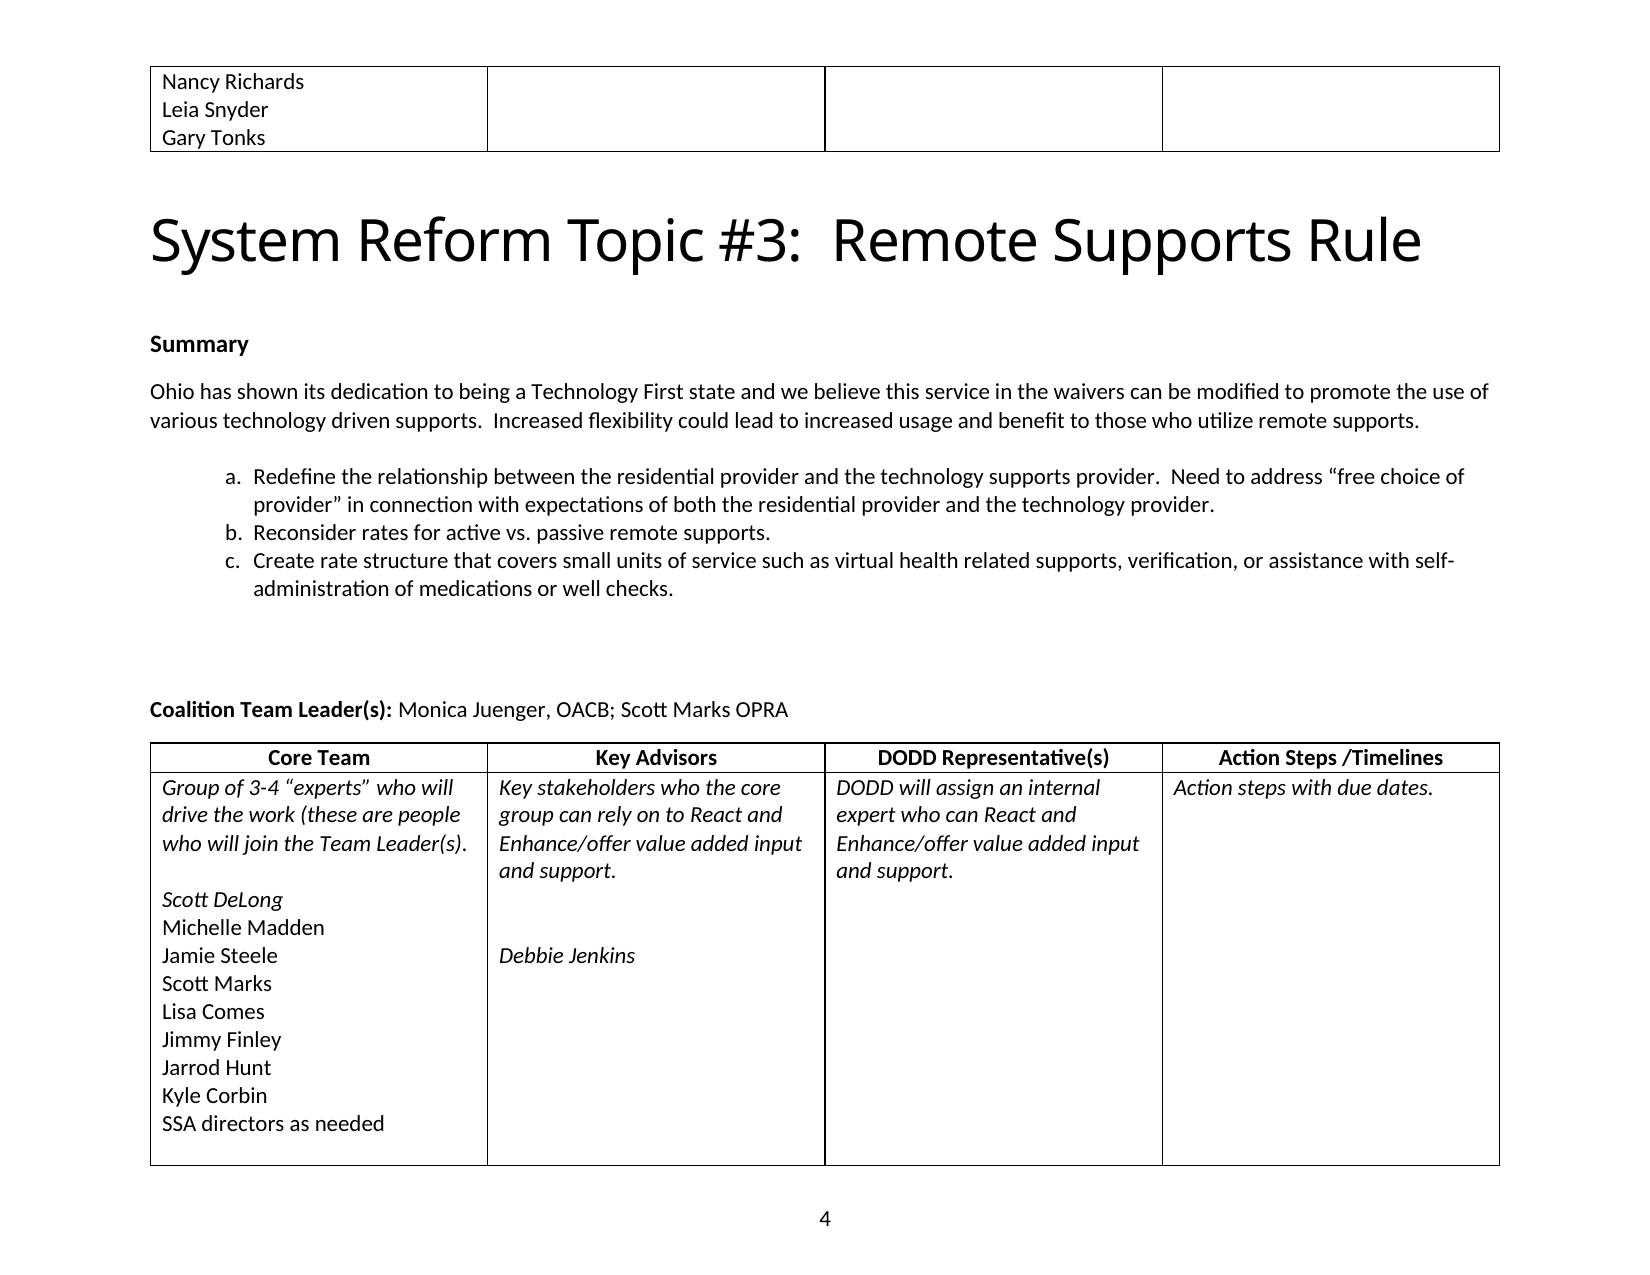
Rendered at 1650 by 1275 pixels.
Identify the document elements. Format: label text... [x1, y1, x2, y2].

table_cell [826, 67, 1162, 151]
table_header Core Team [151, 744, 487, 772]
list Create rate structure that covers small units of service such as virtual health related supports, verification, or assistance with self-administration of medications or well checks. [225, 546, 1500, 602]
list Redefine the relationship between the residential provider and the technology supports provider. Need to address “free choice of provider” in connection with expectations of both the residential provider and the technology provider. [225, 462, 1500, 518]
table_cell Group of 3-4 “experts” who will drive the work (these are people who will join the Team Leader(s). Scott DeLong Michelle Madden Jamie Steele Scott Marks Lisa Comes Jimmy Finley Jarrod Hunt Kyle Corbin SSA directors as needed [151, 773, 487, 1165]
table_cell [151, 67, 487, 151]
table_cell DODD will assign an internal expert who can React and Enhance/offer value added input and support. [826, 773, 1162, 1165]
table_cell Key stakeholders who the core group can rely on to React and Enhance/offer value added input and support. Debbie Jenkins [488, 773, 824, 1165]
title System Reform Topic #3: Remote Supports Rule [150, 199, 1500, 278]
table_header Action Steps /Timelines [1163, 744, 1499, 772]
list Reconsider rates for active vs. passive remote supports. [225, 518, 1500, 546]
table_header Key Advisors [488, 744, 824, 772]
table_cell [1163, 67, 1499, 151]
text Ohio has shown its dedication to being a Technology First state and we believe this service in the waivers can be modified to promote the use of various technology driven supports. Increased flexibility could lead to increased usage and benefit to those who utilize remote supports. [150, 378, 1500, 434]
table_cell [488, 67, 824, 151]
text Summary [150, 328, 1500, 359]
table_header DODD Representative(s) [826, 744, 1162, 772]
table_cell Action steps with due dates. [1163, 773, 1499, 1165]
text Coalition Team Leader(s): Monica Juenger, OACB; Scott Marks OPRA [150, 696, 1500, 724]
